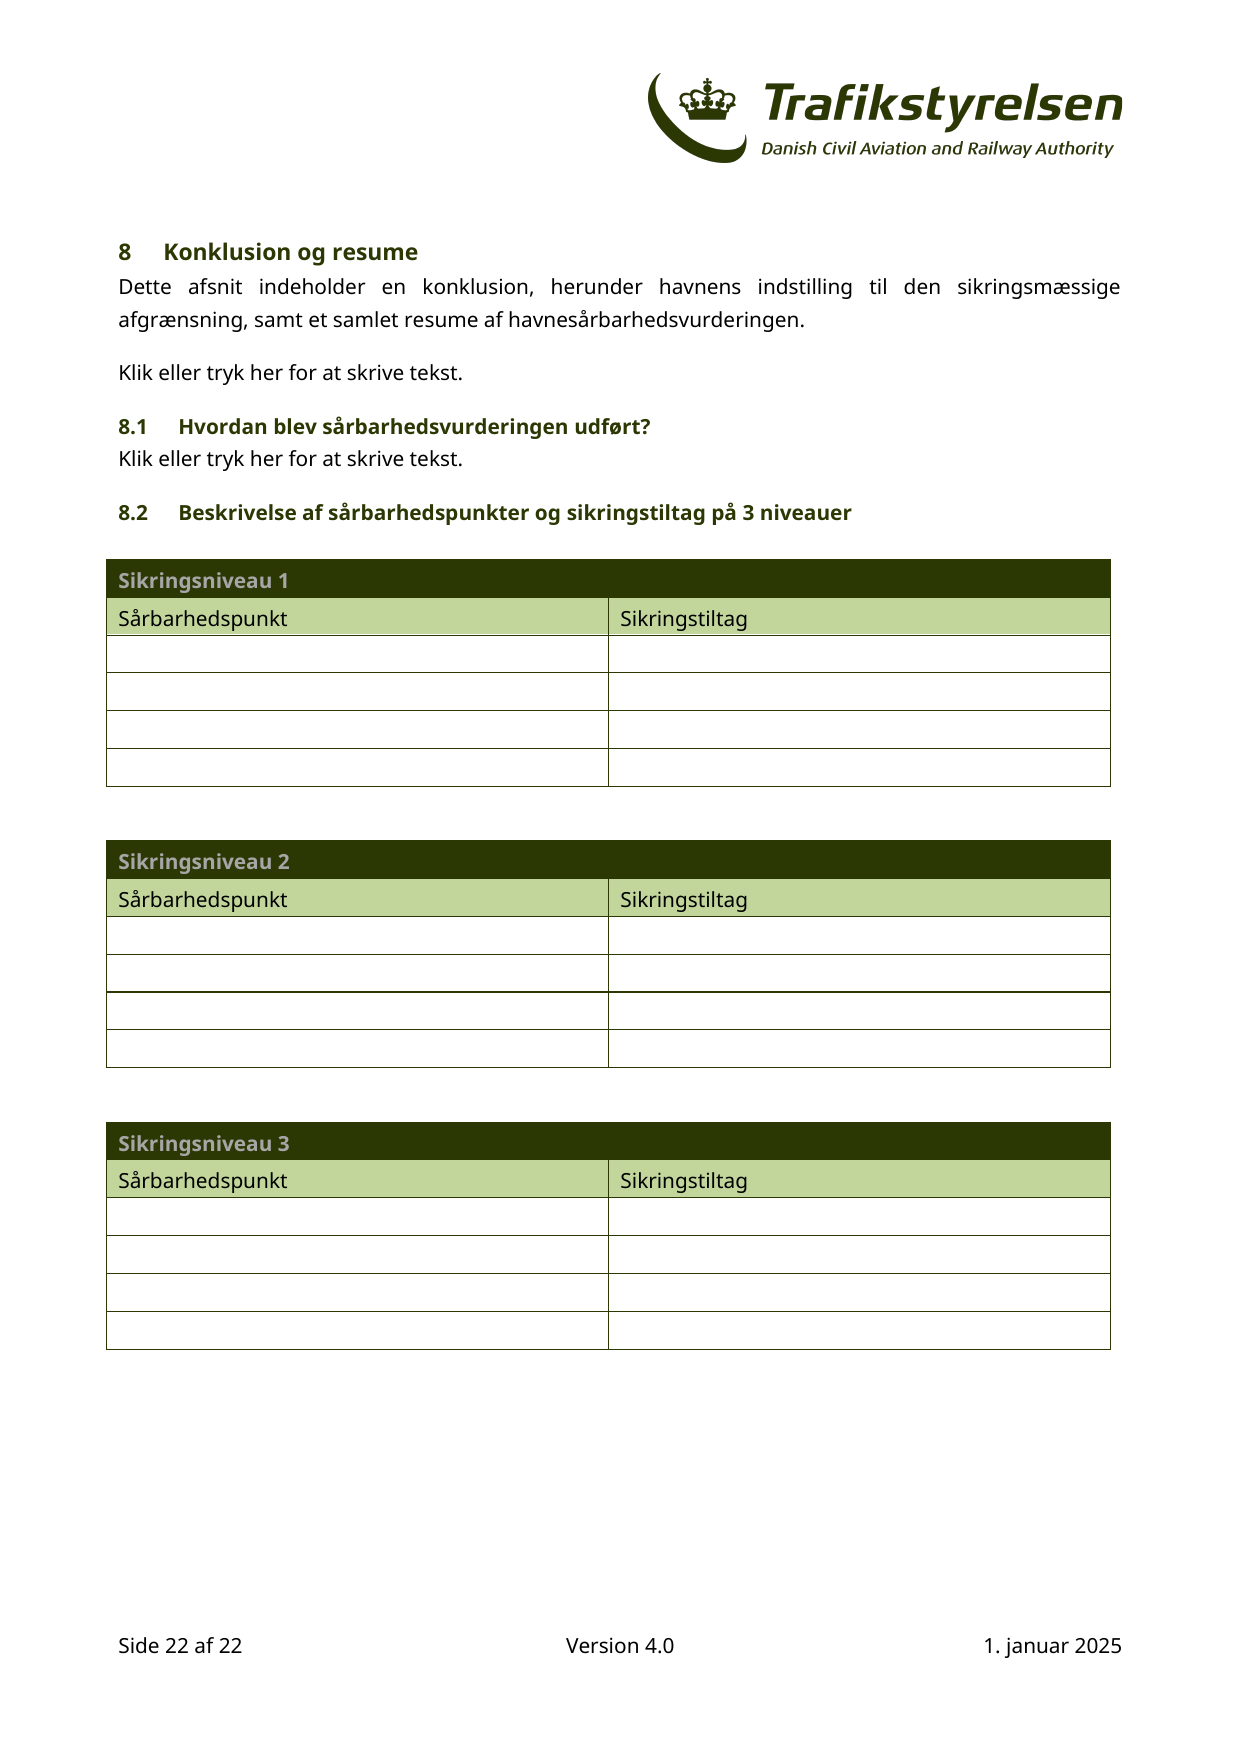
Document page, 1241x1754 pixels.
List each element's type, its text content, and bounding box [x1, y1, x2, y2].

table_cell [609, 955, 1110, 991]
table_cell [609, 749, 1110, 786]
table_cell [609, 636, 1110, 672]
table_cell [609, 711, 1110, 748]
table_cell [107, 1312, 608, 1348]
table_cell [609, 1030, 1110, 1067]
table_cell Sikringstiltag [609, 879, 1110, 916]
table_cell Sikringstiltag [609, 598, 1110, 634]
table_cell [609, 1198, 1110, 1235]
table_cell [107, 1236, 608, 1273]
table_cell [609, 673, 1110, 710]
table_cell [107, 673, 608, 710]
table_cell [107, 993, 608, 1029]
table_cell [609, 1274, 1110, 1311]
table_cell [107, 711, 608, 748]
table_cell Sårbarhedspunkt [107, 879, 608, 916]
table_header Sikringsniveau 1 [107, 560, 1110, 597]
subtitle Hvordan blev sårbarhedsvurderingen udført? [118, 412, 1122, 440]
table_cell [107, 1198, 608, 1235]
table_cell Sårbarhedspunkt [107, 1160, 608, 1197]
table_cell [107, 955, 608, 991]
table_header Sikringsniveau 2 [107, 841, 1110, 878]
table_cell [107, 636, 608, 672]
table_cell [609, 917, 1110, 954]
table_cell [609, 1236, 1110, 1273]
subtitle Beskrivelse af sårbarhedspunkter og sikringstiltag på 3 niveauer [118, 498, 1122, 526]
table_cell Sikringstiltag [609, 1160, 1110, 1197]
text Dette afsnit indeholder en konklusion, herunder havnens indstilling til den sikringsmæssige afgrænsning, samt et samlet resume af havnesårbarhedsvurderingen. [118, 272, 1122, 333]
table_cell [107, 749, 608, 786]
table_cell [609, 993, 1110, 1029]
subtitle Konklusion og resume [118, 236, 1122, 268]
table_cell [107, 917, 608, 954]
table_cell [107, 1030, 608, 1067]
table_header Sikringsniveau 3 [107, 1123, 1110, 1159]
table_cell [107, 1274, 608, 1311]
table_cell Sårbarhedspunkt [107, 598, 608, 634]
table_cell [609, 1312, 1110, 1348]
picture [648, 73, 1123, 163]
